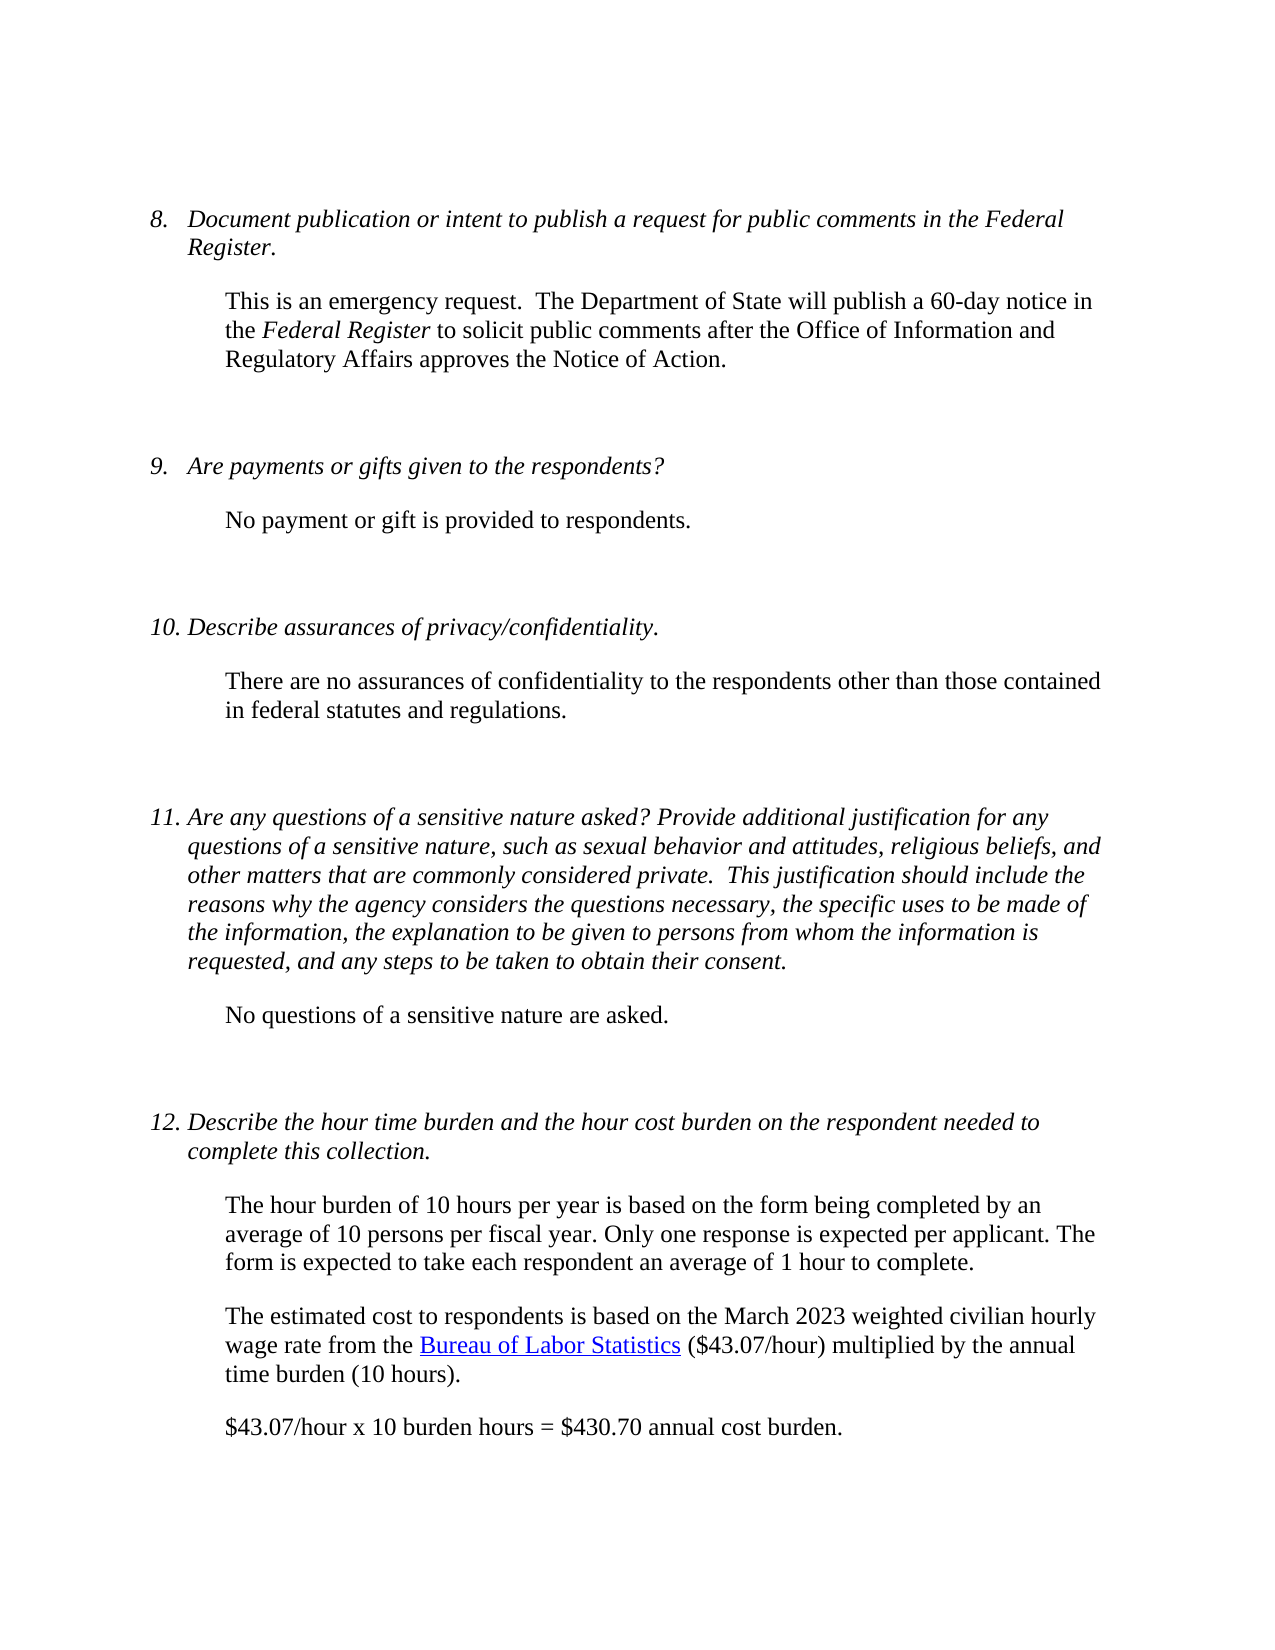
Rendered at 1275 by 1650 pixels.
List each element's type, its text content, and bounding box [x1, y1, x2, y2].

text There are no assurances of confidentiality to the respondents other than those contained in federal statutes and regulations. [225, 666, 1125, 724]
list Are any questions of a sensitive nature asked? Provide additional justification for any questions of a sensitive nature, such as sexual behavior and attitudes, religious beliefs, and other matters that are commonly considered private. This justification should include the reasons why the agency considers the questions necessary, the specific uses to be made of the information, the explanation to be given to persons from whom the information is requested, and any steps to be taken to obtain their consent. [150, 802, 1125, 975]
list Describe assurances of privacy/confidentiality. [150, 612, 1125, 641]
text No payment or gift is provided to respondents. [225, 505, 1125, 534]
text No questions of a sensitive nature are asked. [225, 1000, 1125, 1029]
list Are payments or gifts given to the respondents? [150, 451, 1125, 480]
text The estimated cost to respondents is based on the March 2023 weighted civilian hourly wage rate from the Bureau of Labor Statistics ($43.07/hour) multiplied by the annual time burden (10 hours). [225, 1301, 1125, 1387]
text The hour burden of 10 hours per year is based on the form being completed by an average of 10 persons per fiscal year. Only one response is expected per applicant. The form is expected to take each respondent an average of 1 hour to complete. [225, 1190, 1125, 1276]
text $43.07/hour x 10 burden hours = $430.70 annual cost burden. [225, 1412, 1125, 1441]
text This is an emergency request. The Department of State will publish a 60-day notice in the Federal Register to solicit public comments after the Office of Information and Regulatory Affairs approves the Notice of Action. [225, 286, 1125, 372]
list Document publication or intent to publish a request for public comments in the Federal Register. [150, 204, 1125, 261]
list Describe the hour time burden and the hour cost burden on the respondent needed to complete this collection. [150, 1107, 1125, 1165]
